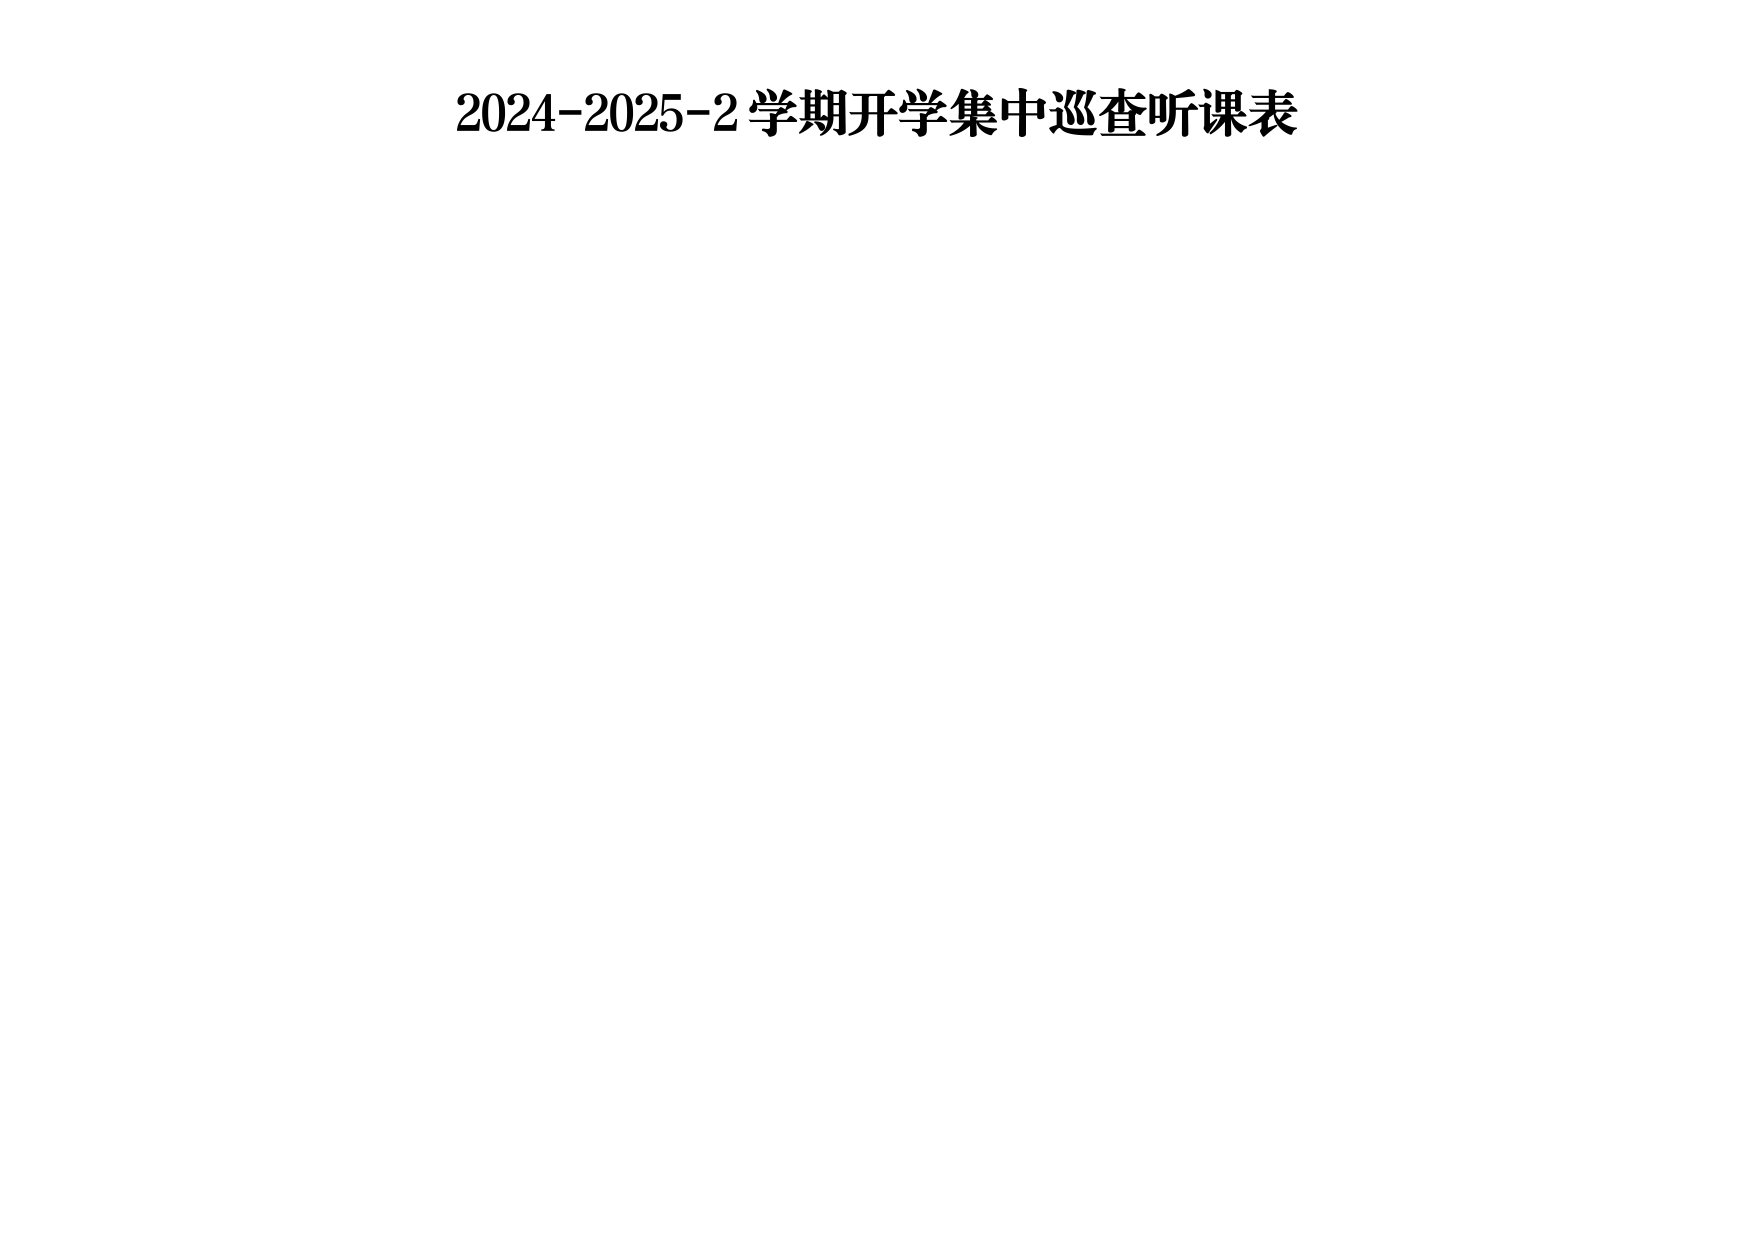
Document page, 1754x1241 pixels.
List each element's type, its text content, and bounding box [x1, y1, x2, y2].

text 2024-2025-2学期开学集中巡查听课表 [75, 84, 1679, 149]
